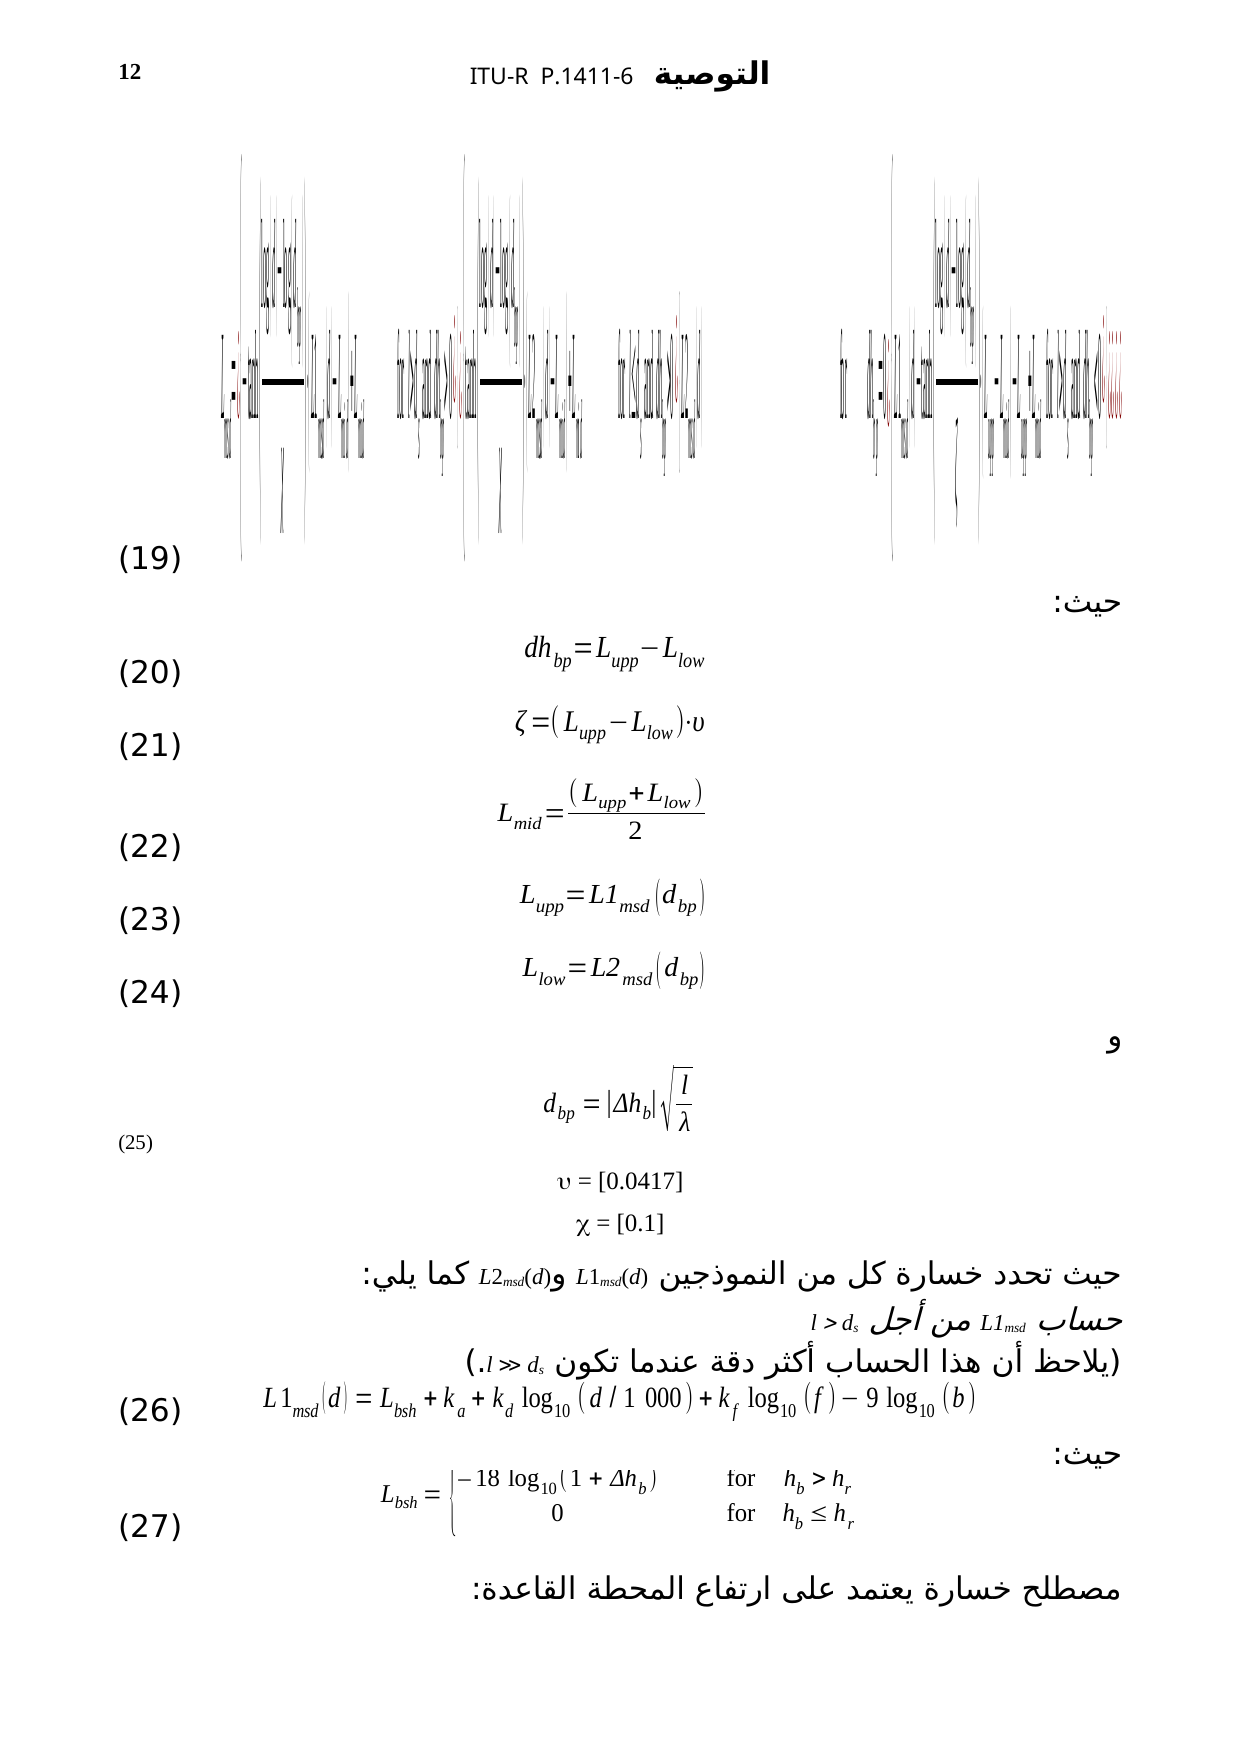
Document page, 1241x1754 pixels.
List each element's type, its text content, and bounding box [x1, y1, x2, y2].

text = [0.1] [118, 1208, 1122, 1236]
text (23) [118, 878, 1122, 938]
text و [118, 1023, 1122, 1052]
text (يلاحظ أن هذا الحساب أكثر دقة عندما تكون l  ds.) [773, 1349, 1122, 1378]
text حيث: [118, 1441, 1122, 1470]
text (يلاحظ أن هذا الحساب أكثر دقة عندما تكون l  ds.) [586, 1349, 803, 1378]
text (26) [118, 1390, 1122, 1429]
text (22) [118, 777, 1122, 865]
text مصطلح خسارة يعتمد على ارتفاع المحطة القاعدة: [118, 1576, 1045, 1605]
text (21) [118, 704, 1122, 764]
text (يلاحظ أن هذا الحساب أكثر دقة عندما تكون l  ds.) [118, 1349, 605, 1378]
text مصطلح خسارة يعتمد على ارتفاع المحطة القاعدة: [1027, 1576, 1122, 1605]
text (25) [118, 1065, 1122, 1154]
text (20) [118, 631, 1122, 691]
text حيث تحدد خسارة كل من النموذجين L1msd(d) وL2msd(d) كما يلي: [118, 1261, 1122, 1291]
text حيث: [118, 589, 1122, 618]
text (19) [118, 148, 1122, 577]
text = [0.0417] [118, 1166, 1122, 1195]
text (24) [118, 951, 1122, 1011]
subtitle حساب L1msd من أجل l  ds [118, 1307, 1122, 1336]
text (27) [118, 1483, 1122, 1551]
